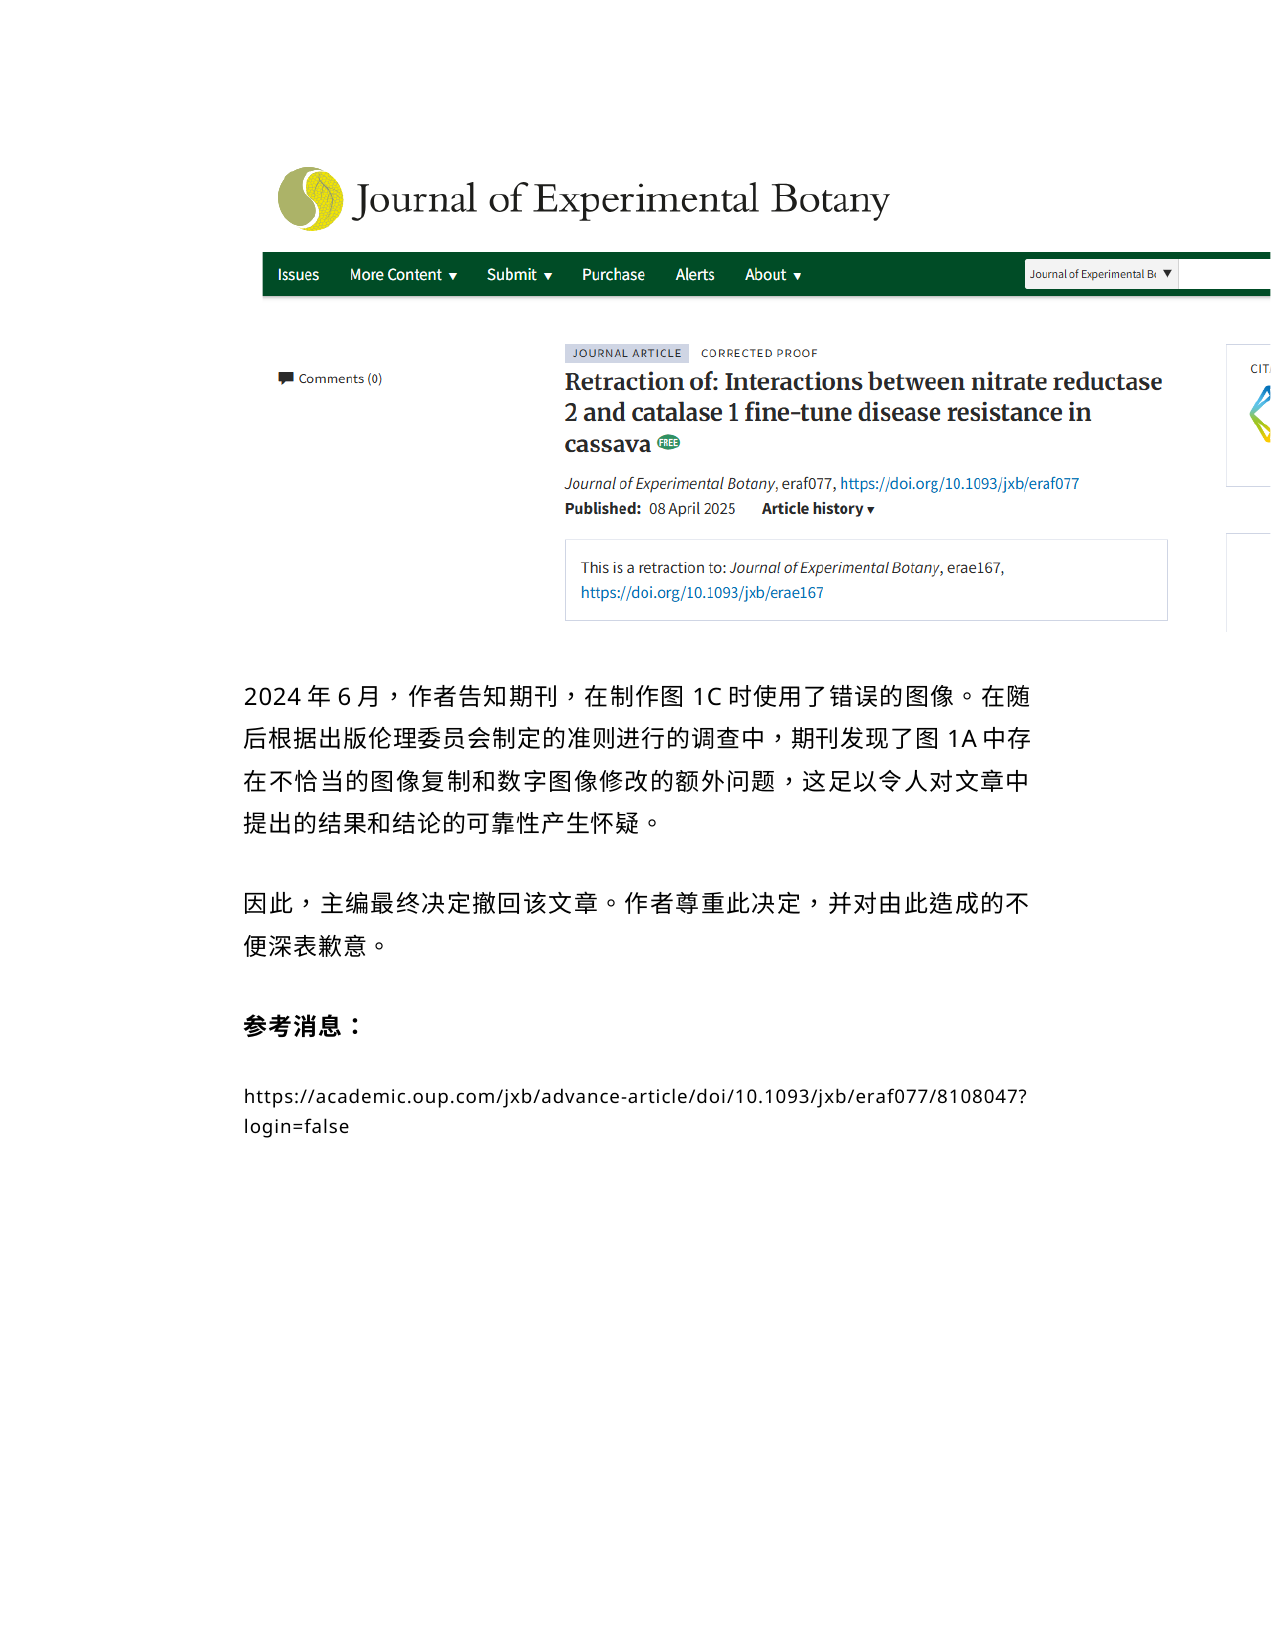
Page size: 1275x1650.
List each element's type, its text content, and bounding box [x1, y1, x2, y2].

text 因此，主编最终决定撤回该文章。作者尊重此决定，并对由此造成的不便深表歉意。 [244, 877, 1031, 962]
text 参考消息： [244, 999, 1031, 1042]
text 2024年6月，作者告知期刊，在制作图1C时使用了错误的图像。在随后根据出版伦理委员会制定的准则进行的调查中，期刊发现了图1A中存在不恰当的图像复制和数字图像修改的额外问题，这足以令人对文章中提出的结果和结论的可靠性产生怀疑。 [244, 669, 1031, 839]
picture [262, 150, 1271, 632]
text https://academic.oup.com/jxb/advance-article/doi/10.1093/jxb/eraf077/8108047?login=false [244, 1079, 1031, 1139]
